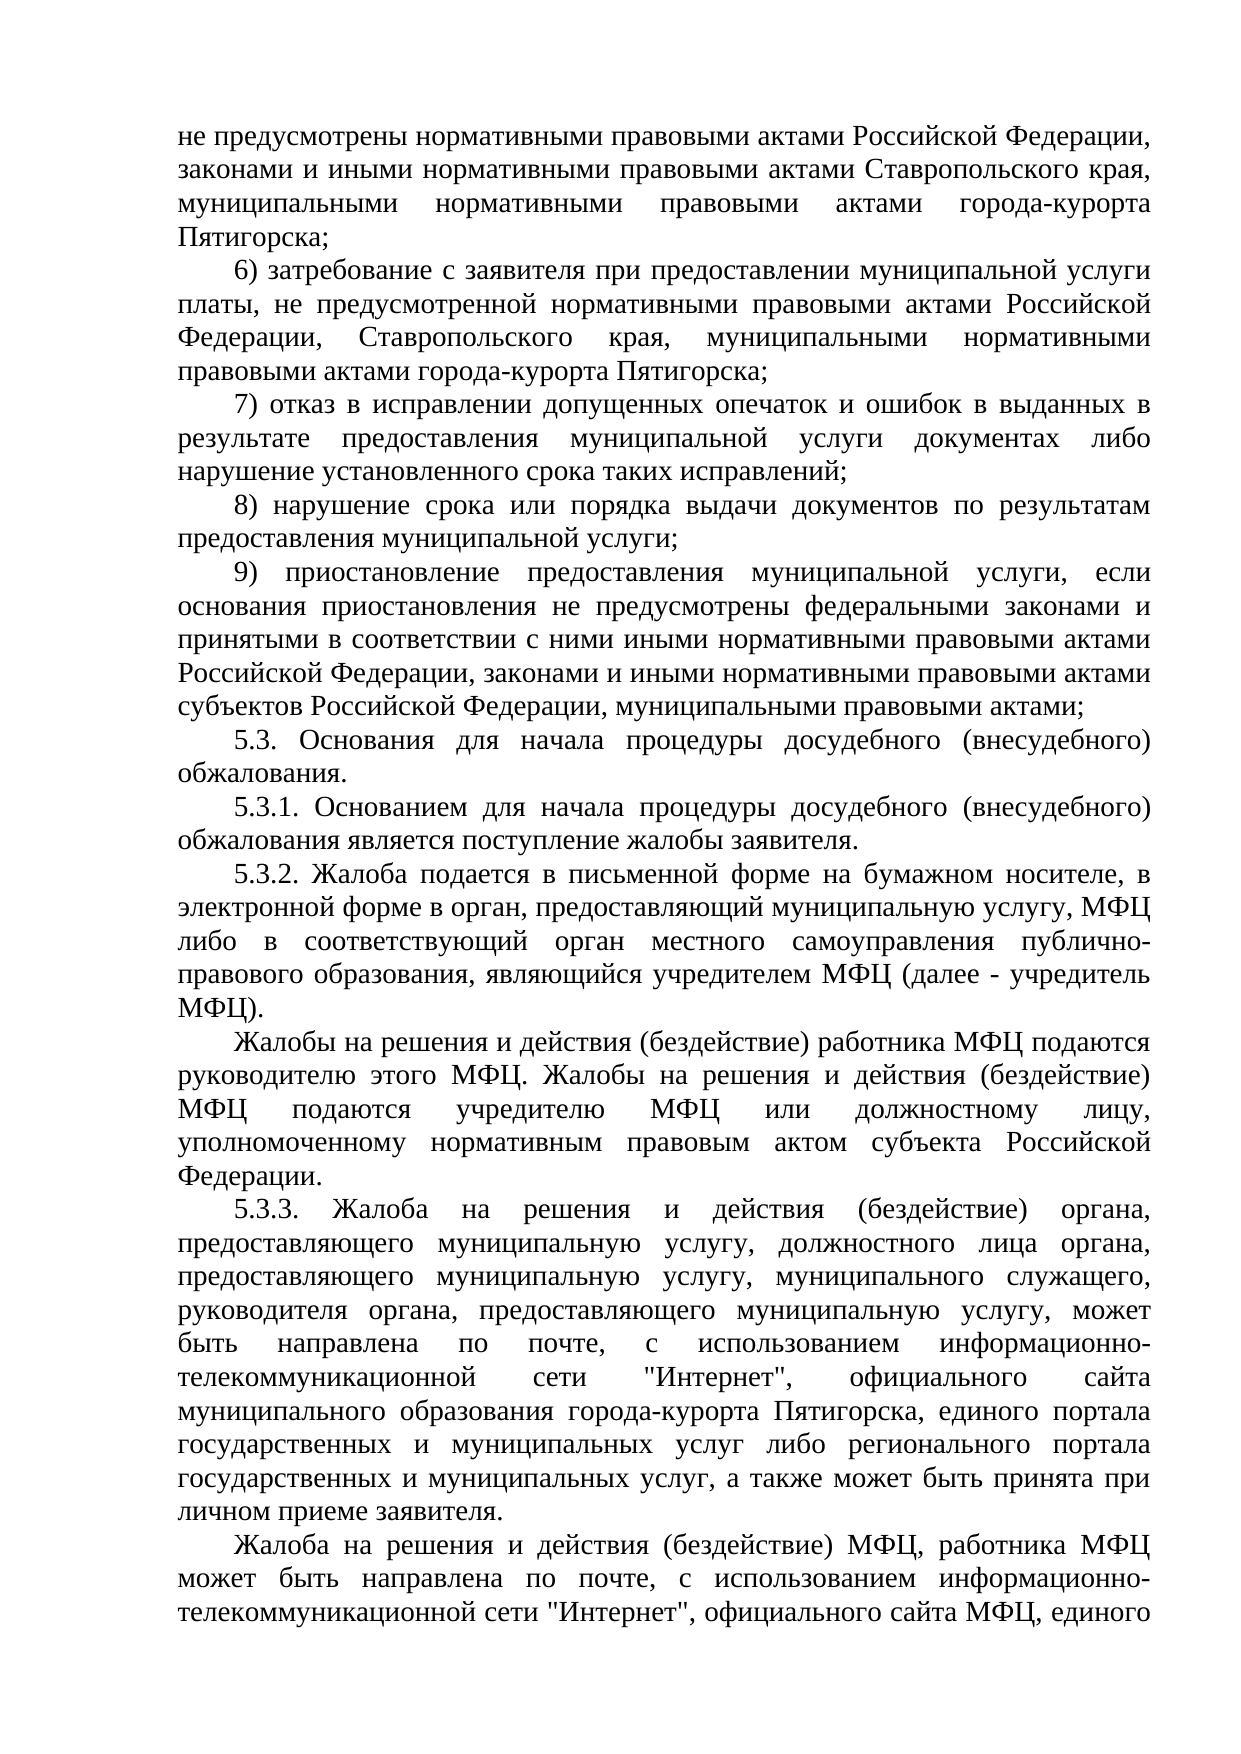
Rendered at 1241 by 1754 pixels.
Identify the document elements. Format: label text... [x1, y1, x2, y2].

text 5.3.1. Основанием для начала процедуры досудебного (внесудебного) обжалования является поступление жалобы заявителя. [177, 789, 1152, 856]
text 5.3.2. Жалоба подается в письменной форме на бумажном носителе, в электронной форме в орган, предоставляющий муниципальную услугу, МФЦ либо в соответствующий орган местного самоуправления публично-правового образования, являющийся учредителем МФЦ (далее - учредитель МФЦ). [177, 856, 1152, 1024]
text 9) приостановление предоставления муниципальной услуги, если основания приостановления не предусмотрены федеральными законами и принятыми в соответствии с ними иными нормативными правовыми актами Российской Федерации, законами и иными нормативными правовыми актами субъектов Российской Федерации, муниципальными правовыми актами; [177, 554, 1152, 722]
text 5.3. Основания для начала процедуры досудебного (внесудебного) обжалования. [177, 722, 1152, 789]
text Жалобы на решения и действия (бездействие) работника МФЦ подаются руководителю этого МФЦ. Жалобы на решения и действия (бездействие) МФЦ подаются учредителю МФЦ или должностному лицу, уполномоченному нормативным правовым актом субъекта Российской Федерации. [177, 1024, 1152, 1191]
text 8) нарушение срока или порядка выдачи документов по результатам предоставления муниципальной услуги; [177, 487, 1152, 554]
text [177, 1527, 1152, 1627]
text 6) затребование с заявителя при предоставлении муниципальной услуги платы, не предусмотренной нормативными правовыми актами Российской Федерации, Ставропольского края, муниципальными нормативными правовыми актами города-курорта Пятигорска; [177, 252, 1152, 386]
text 7) отказ в исправлении допущенных опечаток и ошибок в выданных в результате предоставления муниципальной услуги документах либо нарушение установленного срока таких исправлений; [177, 386, 1152, 487]
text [177, 118, 1152, 252]
text 5.3.3. Жалоба на решения и действия (бездействие) органа, предоставляющего муниципальную услугу, должностного лица органа, предоставляющего муниципальную услугу, муниципального служащего, руководителя органа, предоставляющего муниципальную услугу, может быть направлена по почте, с использованием информационно-телекоммуникационной сети "Интернет", официального сайта муниципального образования города-курорта Пятигорска, единого портала государственных и муниципальных услуг либо регионального портала государственных и муниципальных услуг, а также может быть принята при личном приеме заявителя. [177, 1191, 1152, 1527]
